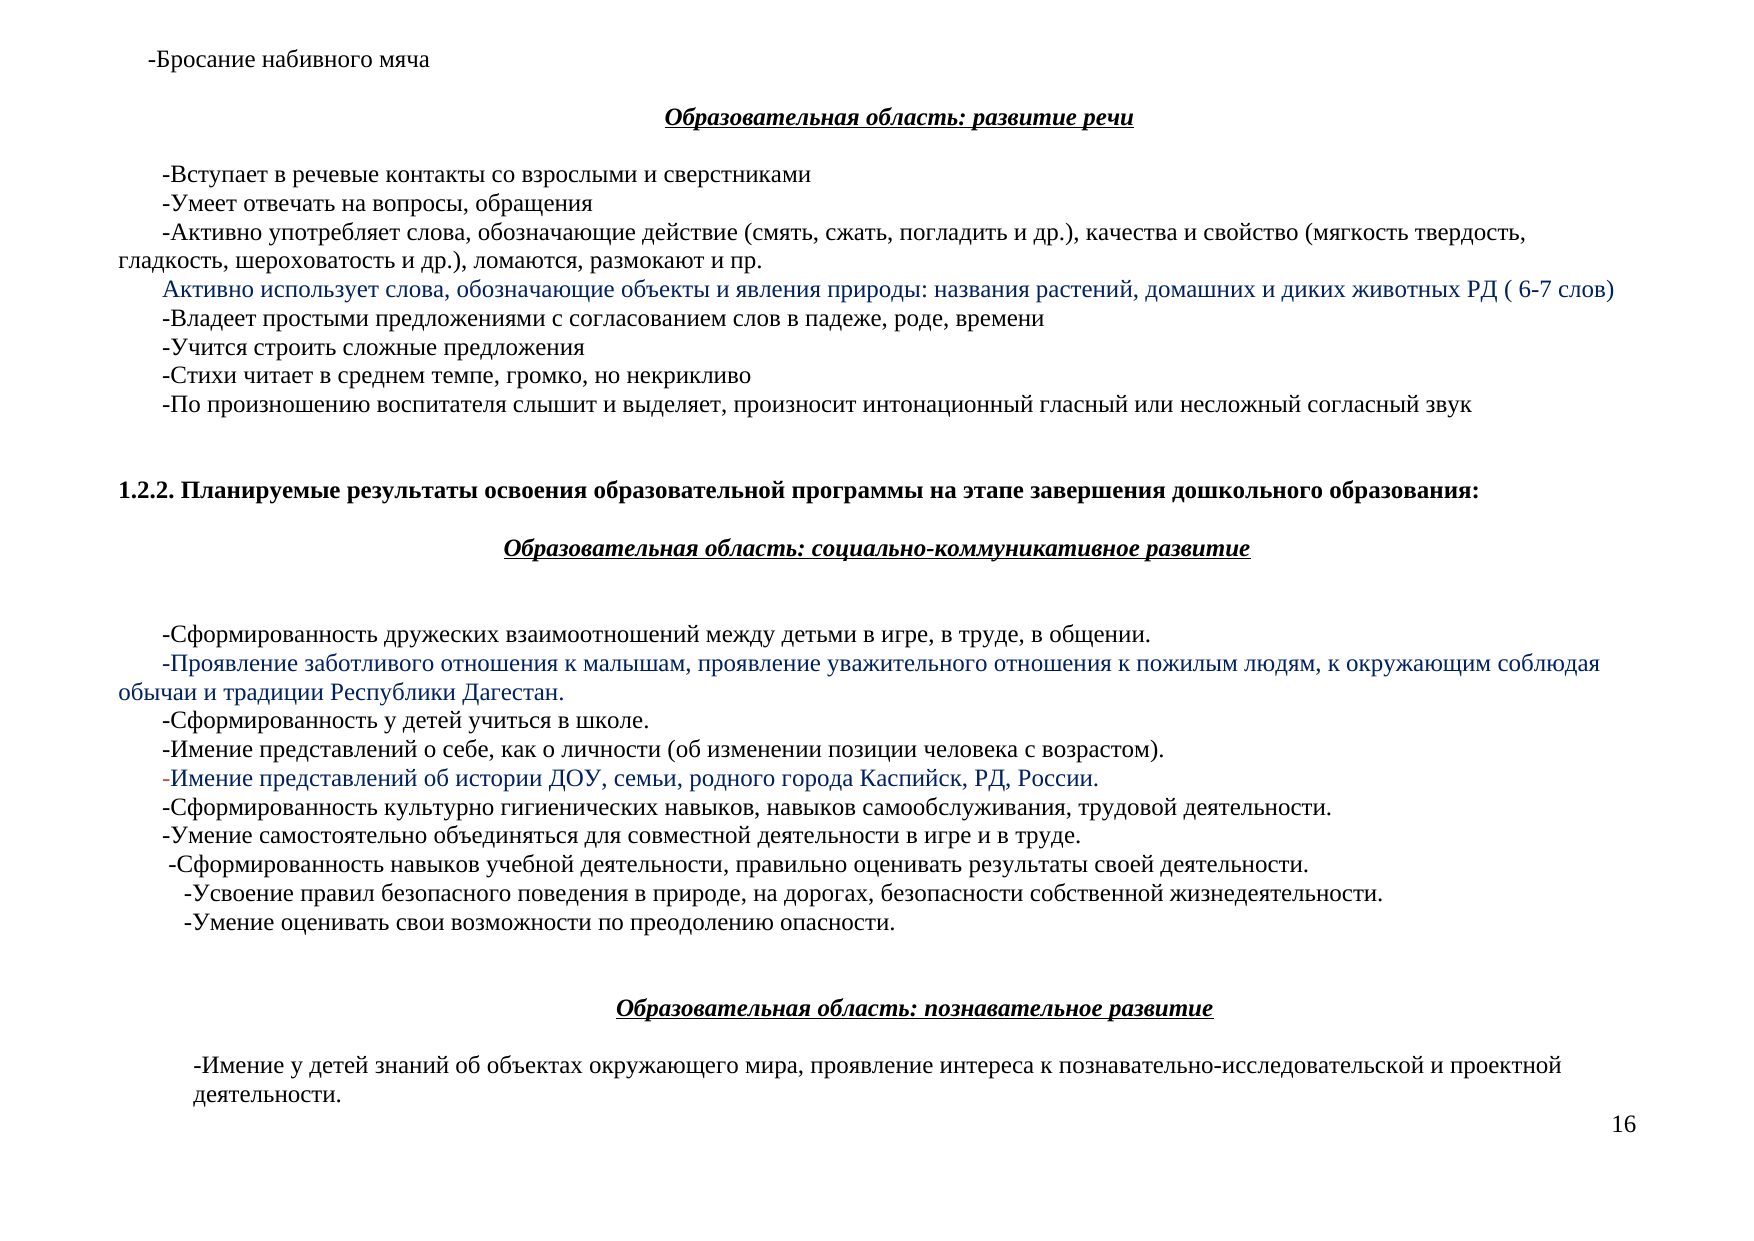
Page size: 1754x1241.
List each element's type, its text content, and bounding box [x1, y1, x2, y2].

text -Владеет простыми предложениями с согласованием слов в падеже, роде, времени [118, 303, 1636, 332]
text -Сформированность у детей учиться в школе. [118, 706, 1636, 734]
text -Умение оценивать свои возможности по преодолению опасности. [177, 907, 1636, 936]
text Образовательная область: развитие речи [162, 102, 1636, 131]
text -Имение представлений об истории ДОУ, семьи, родного города Каспийск, РД, России. [118, 763, 1636, 792]
text -Вступает в речевые контакты со взрослыми и сверстниками [118, 159, 1636, 188]
text -Активно употребляет слова, обозначающие действие (смять, сжать, погладить и др.), качества и свойство (мягкость твердость, гладкость, шероховатость и др.), ломаются, размокают и пр. [118, 217, 1636, 274]
text -Проявление заботливого отношения к малышам, проявление уважительного отношения к пожилым людям, к окружающим соблюдая обычаи и традиции Республики Дагестан. [118, 648, 1636, 706]
text -Умение самостоятельно объединяться для совместной деятельности в игре и в труде. [118, 821, 1636, 849]
text -По произношению воспитателя слышит и выделяет, произносит интонационный гласный или несложный согласный звук [118, 389, 1636, 418]
text -Учится строить сложные предложения [118, 332, 1636, 361]
text -Имение у детей знаний об объектах окружающего мира, проявление интереса к познавательно-исследовательской и проектной деятельности. [193, 1051, 1636, 1108]
text Образовательная область: социально-коммуникативное развитие [118, 533, 1636, 562]
text -Имение представлений о себе, как о личности (об изменении позиции человека с возрастом). [118, 734, 1636, 763]
text -Сформированность навыков учебной деятельности, правильно оценивать результаты своей деятельности. [118, 849, 1636, 878]
text -Сформированность дружеских взаимоотношений между детьми в игре, в труде, в общении. [118, 619, 1636, 648]
text 1.2.2. Планируемые результаты освоения образовательной программы на этапе завершения дошкольного образования: [118, 476, 1636, 504]
text -Бросание набивного мяча [148, 44, 1636, 73]
text Образовательная область: познавательное развитие [193, 993, 1636, 1022]
text -Умеет отвечать на вопросы, обращения [118, 188, 1636, 217]
text -Стихи читает в среднем темпе, громко, но некрикливо [118, 361, 1636, 389]
text Активно использует слова, обозначающие объекты и явления природы: названия растений, домашних и диких животных РД ( 6-7 слов) [118, 274, 1636, 303]
text -Сформированность культурно гигиенических навыков, навыков самообслуживания, трудовой деятельности. [118, 792, 1636, 821]
text -Усвоение правил безопасного поведения в природе, на дорогах, безопасности собственной жизнедеятельности. [177, 878, 1636, 907]
